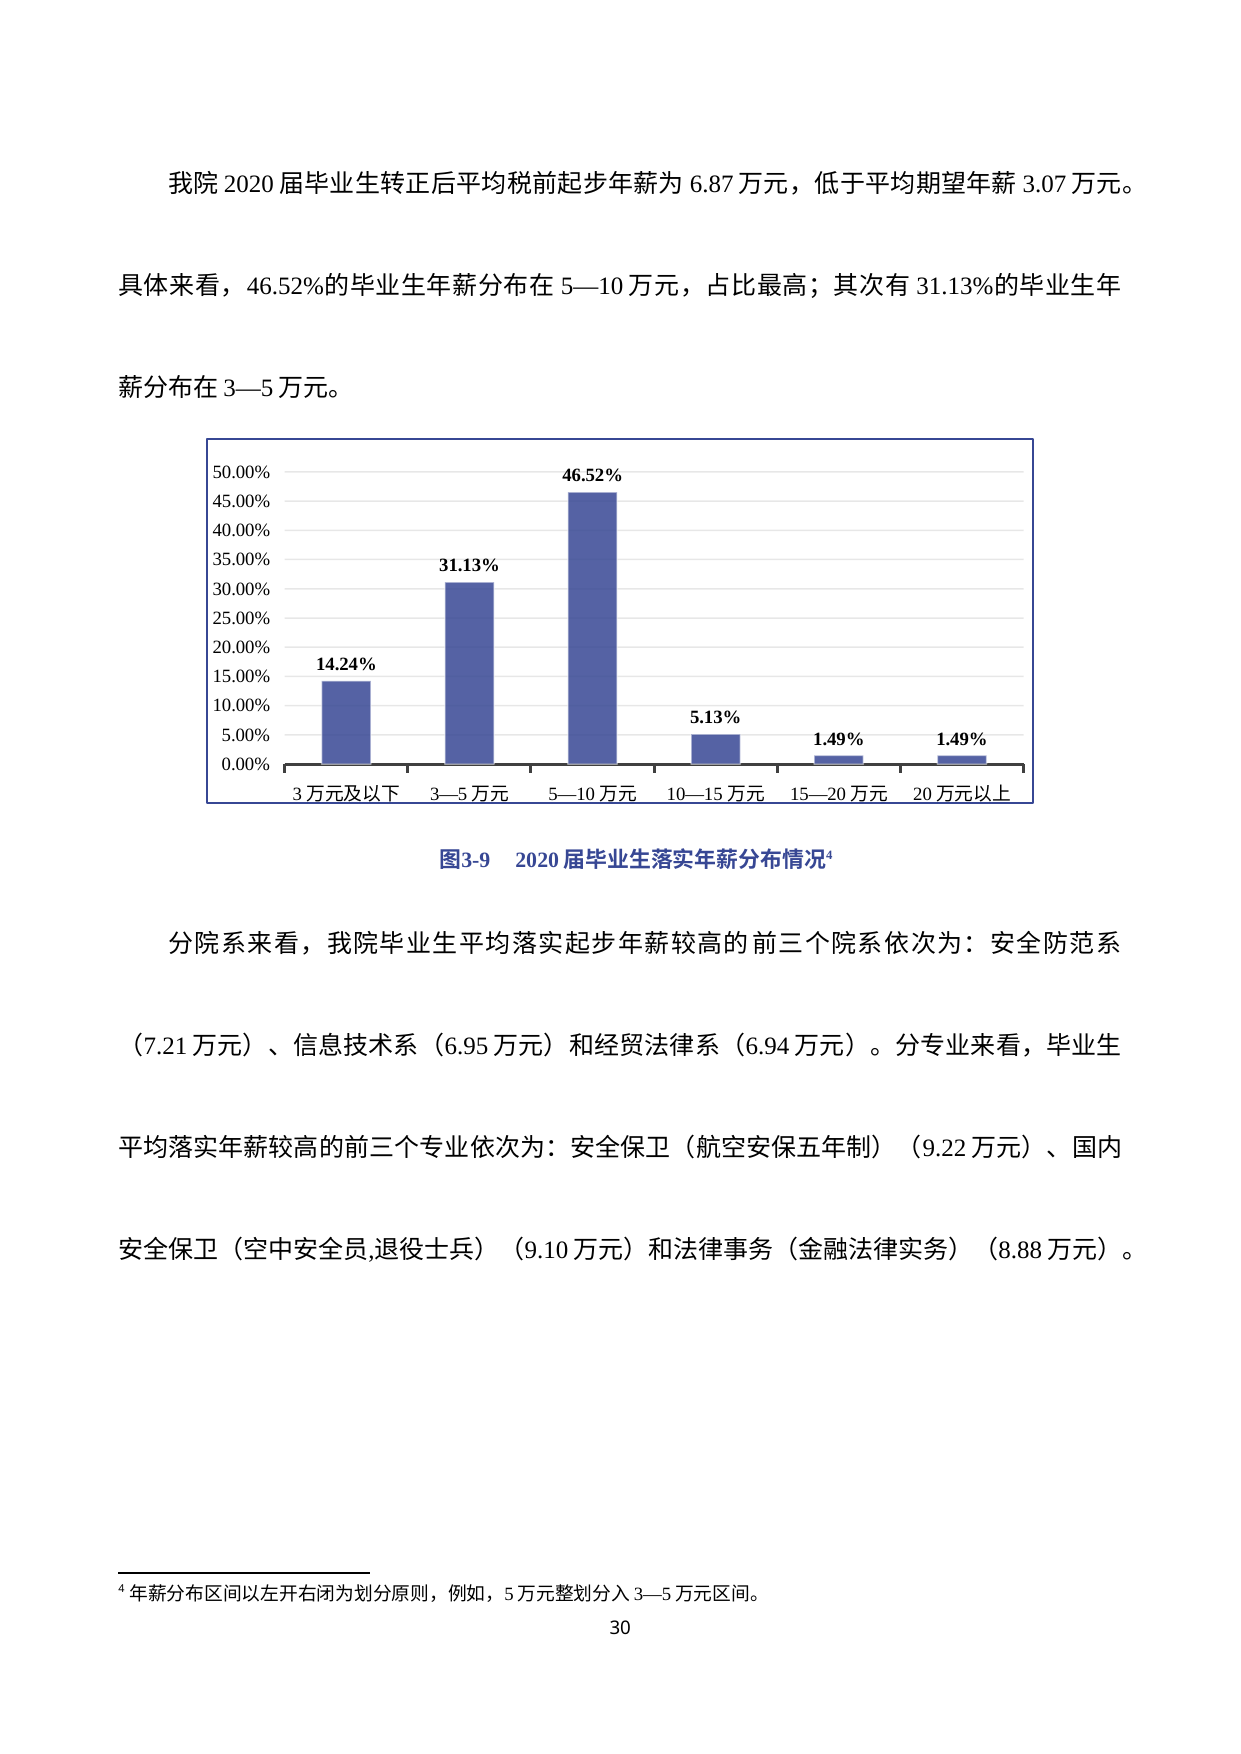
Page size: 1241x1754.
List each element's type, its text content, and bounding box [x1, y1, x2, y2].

text 分院系来看，我院毕业生平均落实起步年薪较高的前三个院系依次为：安全防范系（7.21万元）、信息技术系（6.95万元）和经贸法律系（6.94万元）。分专业来看，毕业生平均落实年薪较高的前三个专业依次为：安全保卫（航空安保五年制）（9.22万元）、国内安全保卫（空中安全员,退役士兵）（9.10万元）和法律事务（金融法律实务）（8.88万元）。 [118, 908, 1122, 1282]
text 我院2020届毕业生转正后平均税前起步年薪为6.87万元，低于平均期望年薪3.07万元。具体来看，46.52%的毕业生年薪分布在5—10万元，占比最高；其次有31.13%的毕业生年薪分布在3—5万元。 [118, 148, 1122, 419]
text 2020届毕业生落实年薪分布情况 [171, 842, 1100, 874]
